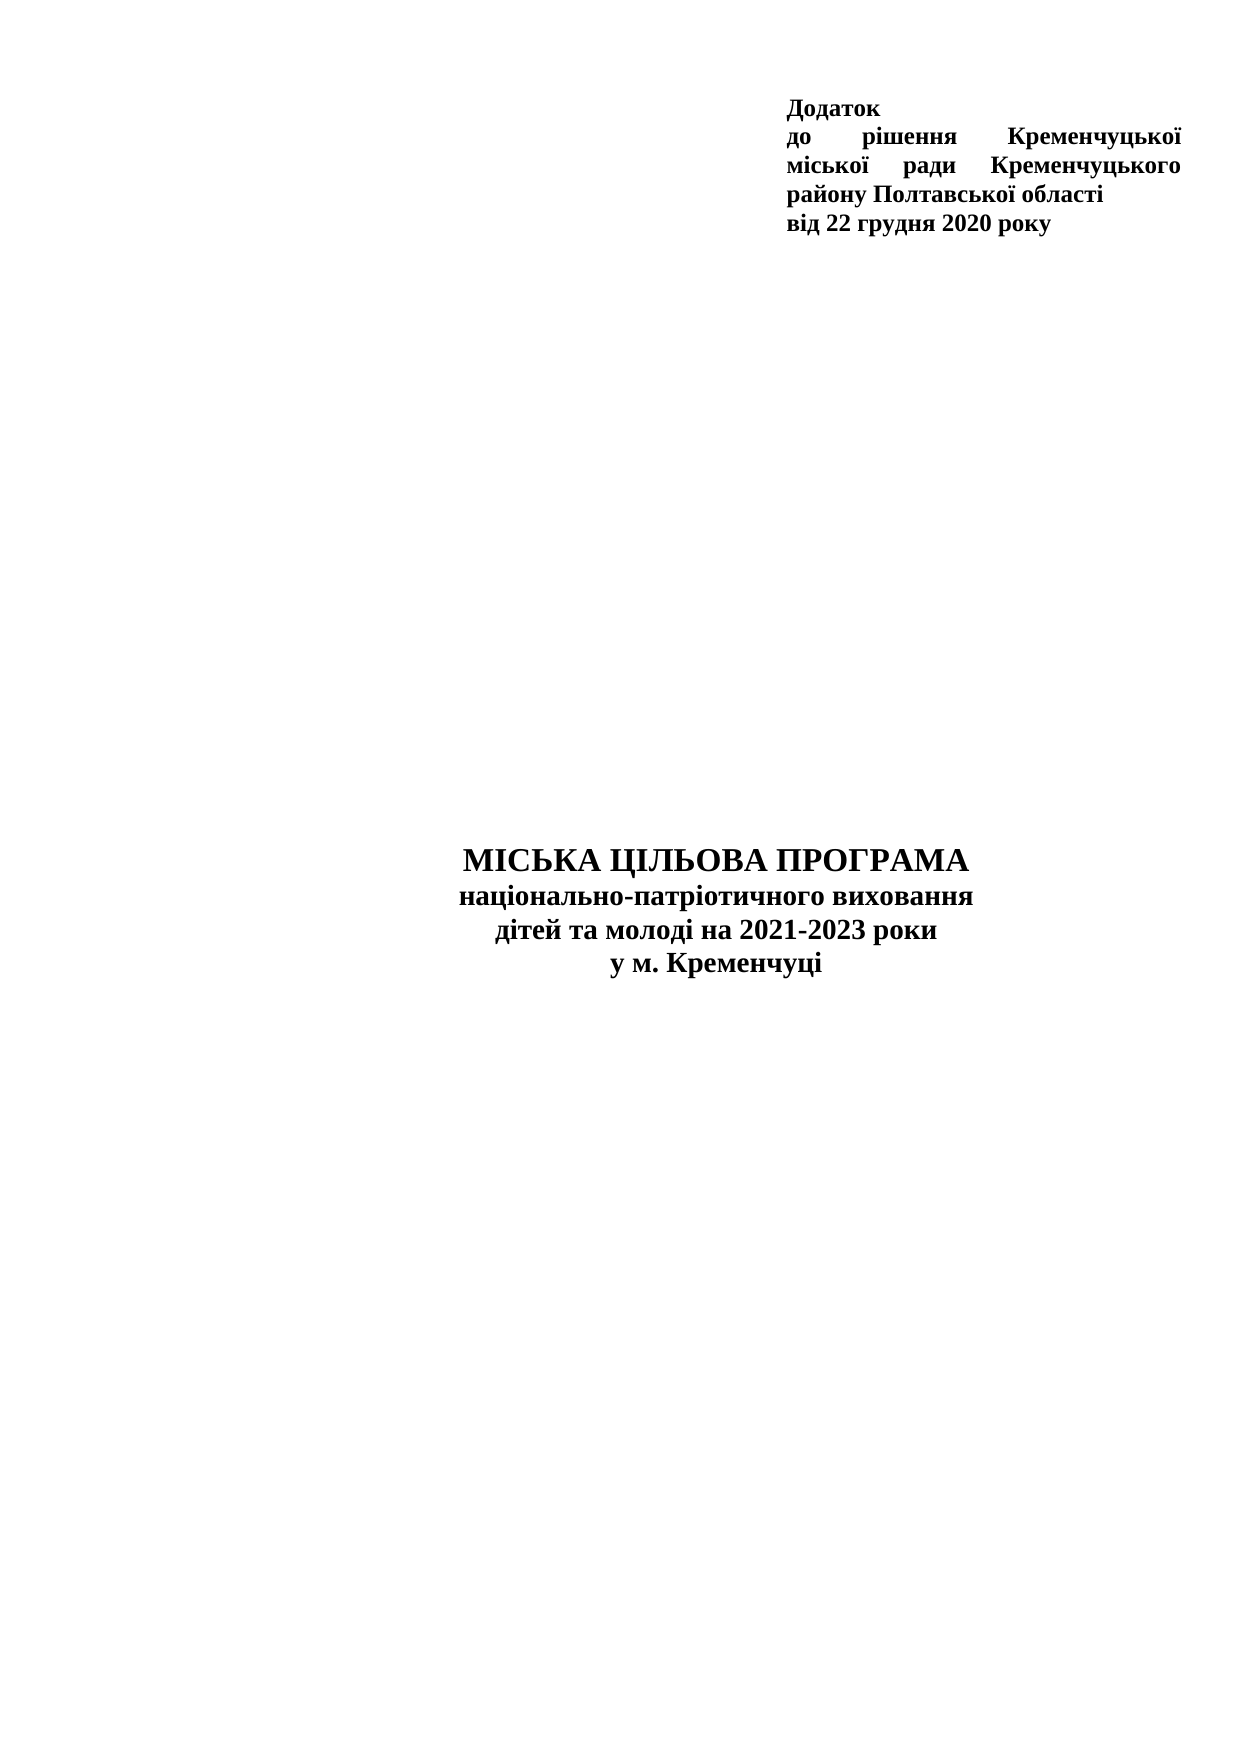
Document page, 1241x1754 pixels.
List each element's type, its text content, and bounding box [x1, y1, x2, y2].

text у м. Кременчуці [177, 946, 1181, 979]
text МІСЬКА ЦІЛЬОВА ПРОГРАМА [177, 840, 1181, 878]
text національно-патріотичного виховання [177, 878, 1181, 912]
table_header Додаток до рішення Кременчуцької міської ради Кременчуцького району Полтавської області від 22 грудня 2020 року [775, 93, 1192, 236]
text дітей та молоді на 2021-2023 роки [177, 912, 1181, 946]
